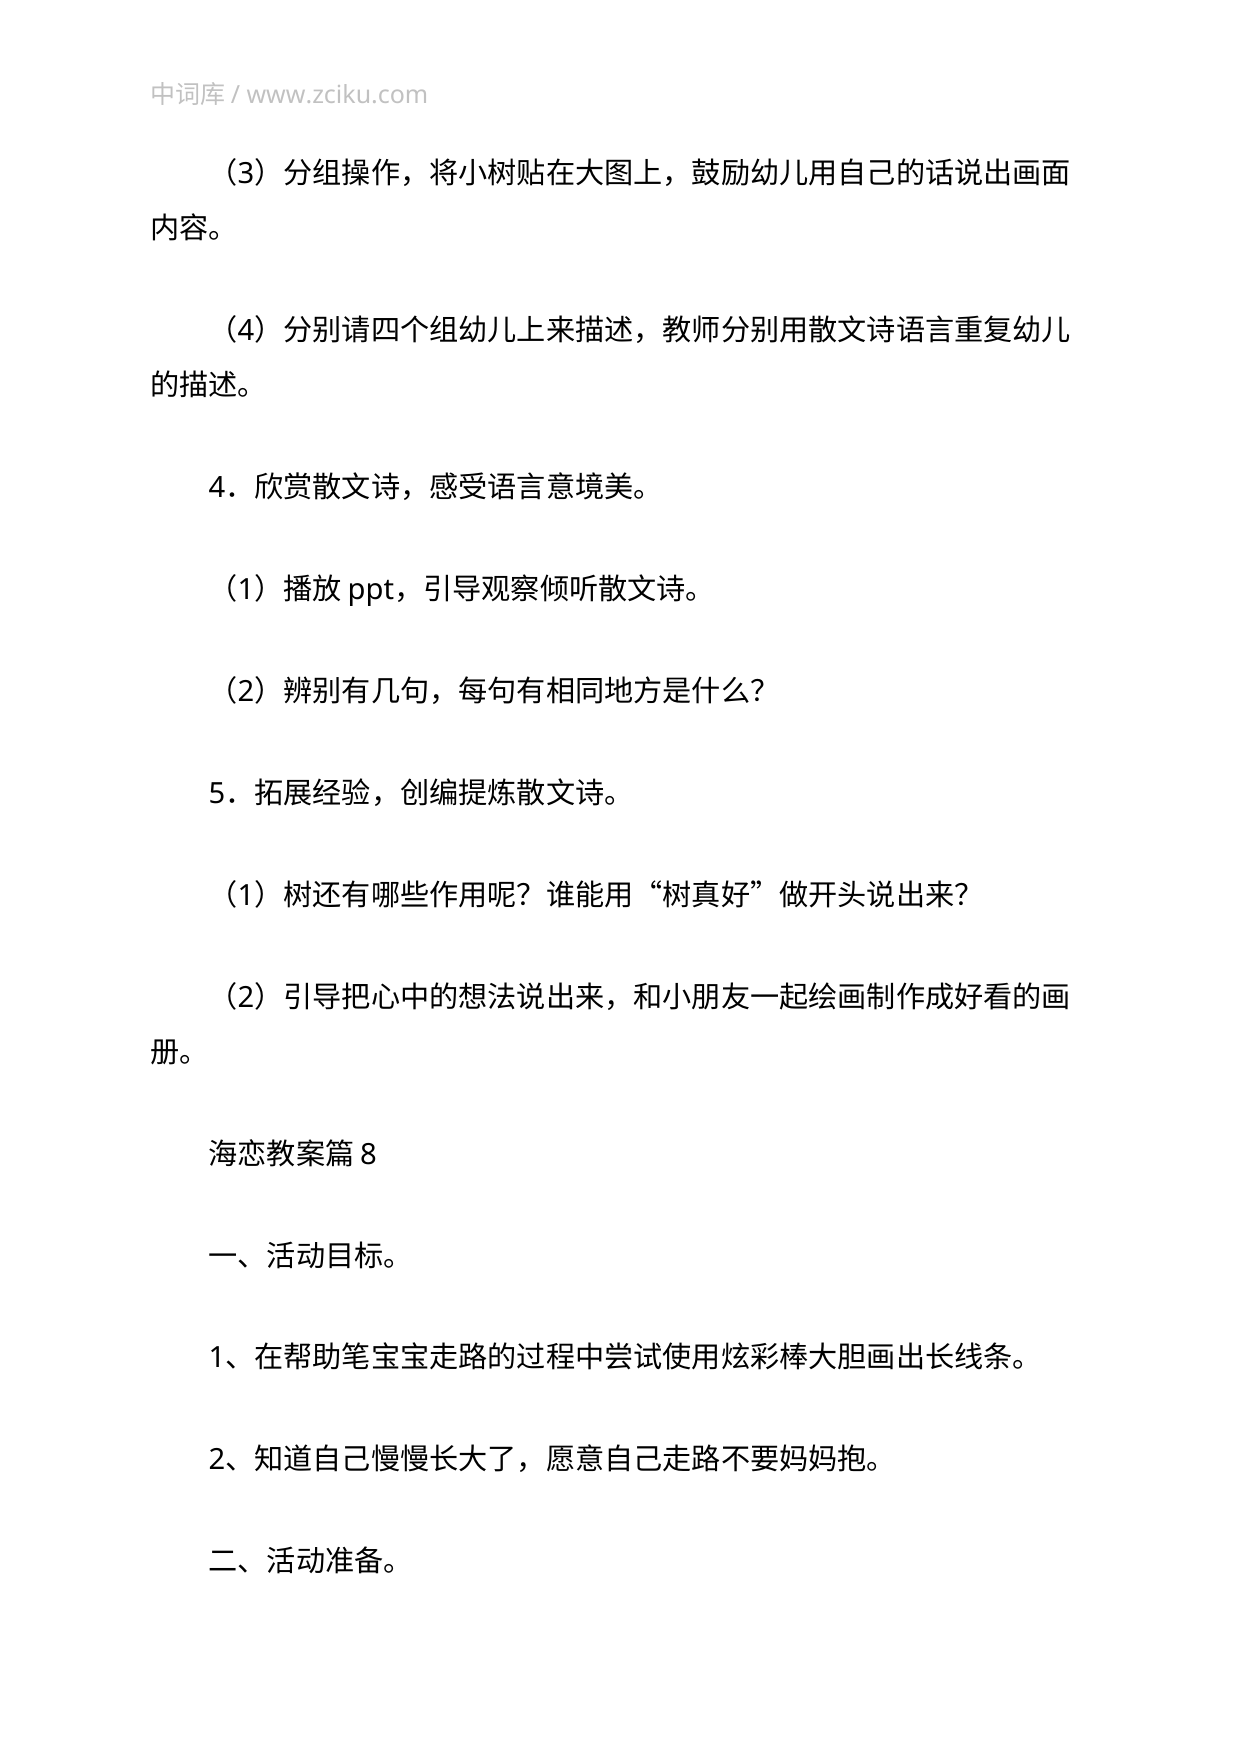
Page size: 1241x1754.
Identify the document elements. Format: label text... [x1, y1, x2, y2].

text （2）辨别有几句，每句有相同地方是什么？ [150, 667, 1090, 710]
text 2、知道自己慢慢长大了，愿意自己走路不要妈妈抱。 [150, 1436, 1090, 1478]
text 5．拓展经验，创编提炼散文诗。 [150, 769, 1090, 812]
text （3）分组操作，将小树贴在大图上，鼓励幼儿用自己的话说出画面内容。 [150, 150, 1090, 247]
text （4）分别请四个组幼儿上来描述，教师分别用散文诗语言重复幼儿的描述。 [150, 307, 1090, 404]
text （1）播放ppt，引导观察倾听散文诗。 [150, 566, 1090, 608]
text 海恋教案篇8 [150, 1130, 1090, 1173]
text （2）引导把心中的想法说出来，和小朋友一起绘画制作成好看的画册。 [150, 973, 1090, 1071]
text 1、在帮助笔宝宝走路的过程中尝试使用炫彩棒大胆画出长线条。 [150, 1334, 1090, 1376]
text 一、活动目标。 [150, 1232, 1090, 1274]
text 4．欣赏散文诗，感受语言意境美。 [150, 463, 1090, 506]
text （1）树还有哪些作用呢？谁能用“树真好”做开头说出来？ [150, 871, 1090, 914]
text 二、活动准备。 [150, 1538, 1090, 1580]
